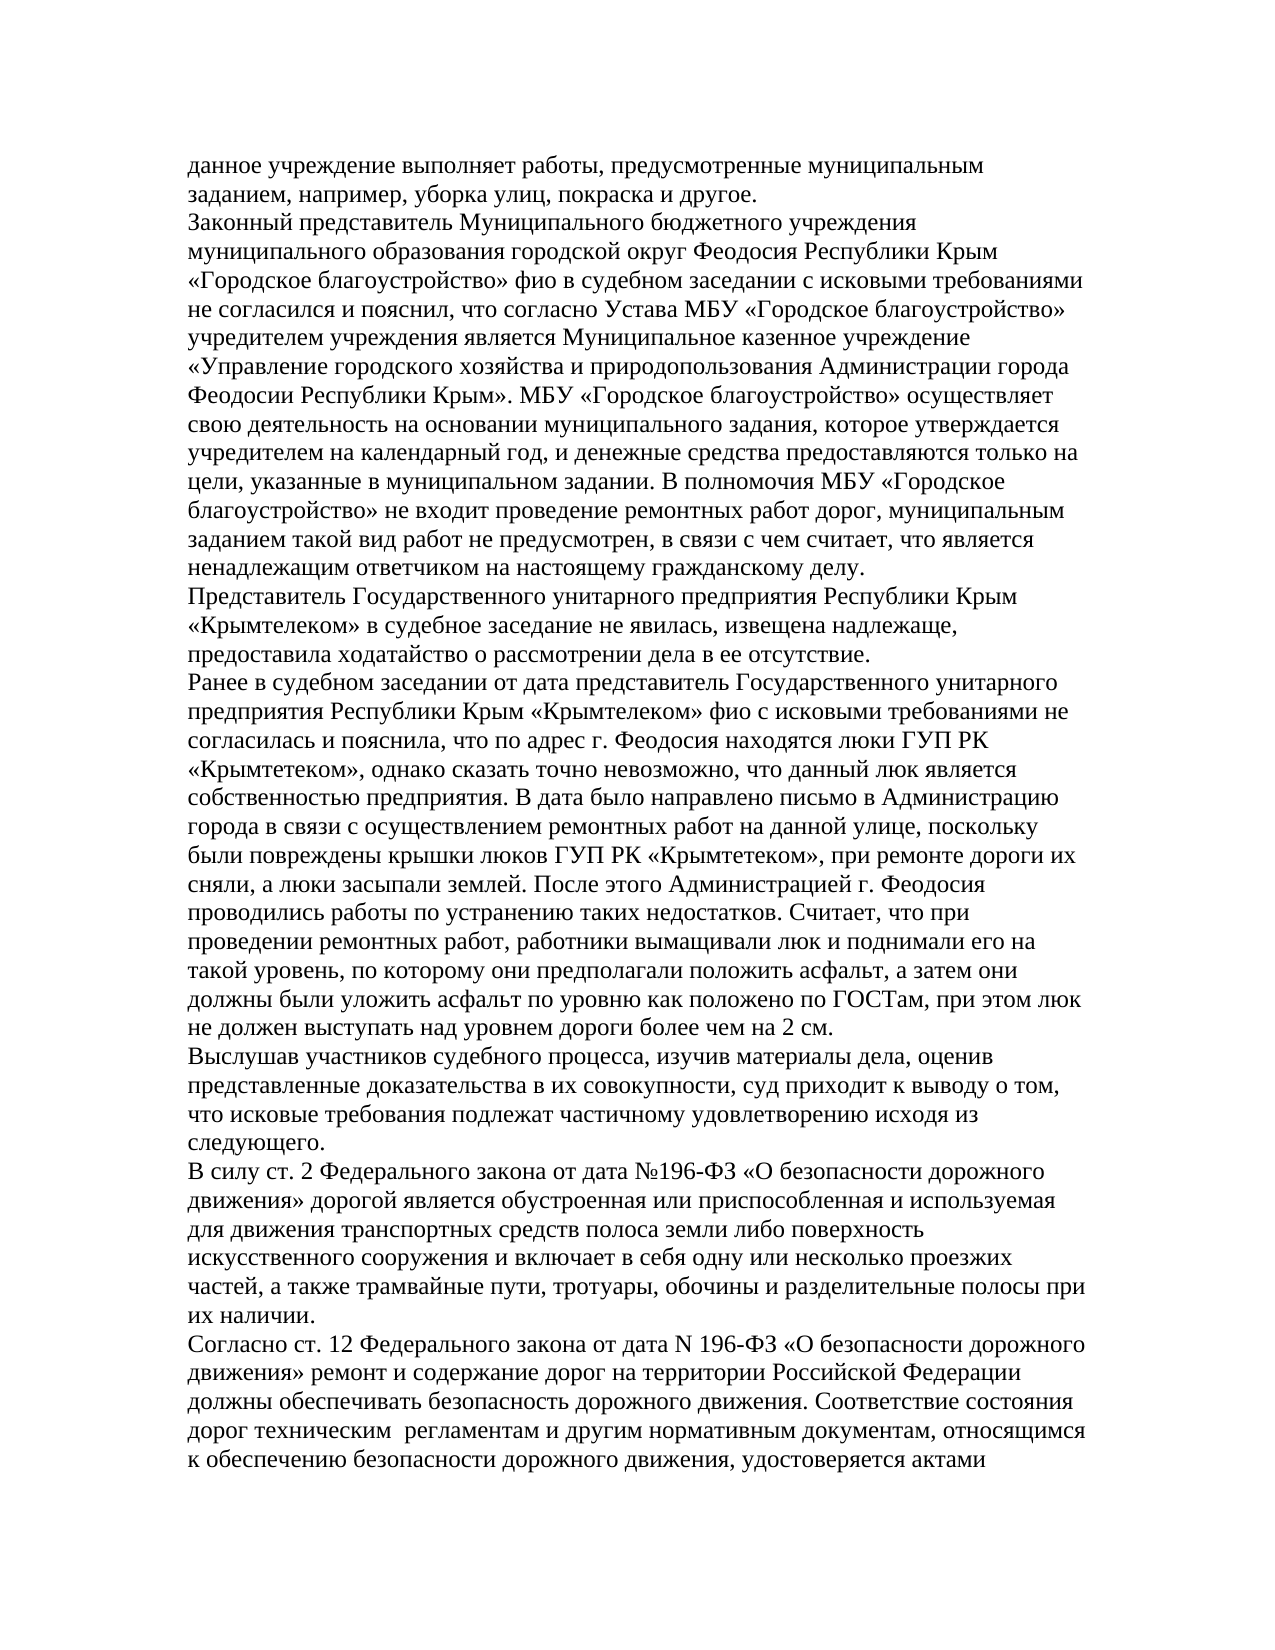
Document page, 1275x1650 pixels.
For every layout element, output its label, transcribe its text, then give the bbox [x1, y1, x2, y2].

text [187, 1329, 1087, 1472]
text Законный представитель Муниципального бюджетного учреждения муниципального образования городской округ Феодосия Республики Крым «Городское благоустройство» фио в судебном заседании с исковыми требованиями не согласился и пояснил, что согласно Устава МБУ «Городское благоустройство» учредителем учреждения является Муниципальное казенное учреждение «Управление городского хозяйства и природопользования Администрации города Феодосии Республики Крым». МБУ «Городское благоустройство» осуществляет свою деятельность на основании муниципального задания, которое утверждается учредителем на календарный год, и денежные средства предоставляются только на цели, указанные в муниципальном задании. В полномочия МБУ «Городское благоустройство» не входит проведение ремонтных работ дорог, муниципальным заданием такой вид работ не предусмотрен, в связи с чем считает, что является ненадлежащим ответчиком на настоящему гражданскому делу. [187, 207, 1087, 581]
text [187, 150, 1087, 207]
text Ранее в судебном заседании от дата представитель Государственного унитарного предприятия Республики Крым «Крымтелеком» фио с исковыми требованиями не согласилась и пояснила, что по адрес г. Феодосия находятся люки ГУП РК «Крымтетеком», однако сказать точно невозможно, что данный люк является собственностью предприятия. В дата было направлено письмо в Администрацию города в связи с осуществлением ремонтных работ на данной улице, поскольку были повреждены крышки люков ГУП РК «Крымтетеком», при ремонте дороги их сняли, а люки засыпали землей. После этого Администрацией г. Феодосия проводились работы по устранению таких недостатков. Считает, что при проведении ремонтных работ, работники вымащивали люк и поднимали его на такой уровень, по которому они предполагали положить асфальт, а затем они должны были уложить асфальт по уровню как положено по ГОСТам, при этом люк не должен выступать над уровнем дороги более чем на 2 см. [187, 667, 1087, 1041]
text В силу ст. 2 Федерального закона от дата №196-ФЗ «О безопасности дорожного движения» дорогой является обустроенная или приспособленная и используемая для движения транспортных средств полоса земли либо поверхность искусственного сооружения и включает в себя одну или несколько проезжих частей, а также трамвайные пути, тротуары, обочины и разделительные полосы при их наличии. [187, 1156, 1087, 1329]
text Выслушав участников судебного процесса, изучив материалы дела, оценив представленные доказательства в их совокупности, суд приходит к выводу о том, что исковые требования подлежат частичному удовлетворению исходя из следующего. [187, 1041, 1087, 1156]
text Представитель Государственного унитарного предприятия Республики Крым «Крымтелеком» в судебное заседание не явилась, извещена надлежаще, предоставила ходатайство о рассмотрении дела в ее отсутствие. [187, 581, 1087, 667]
